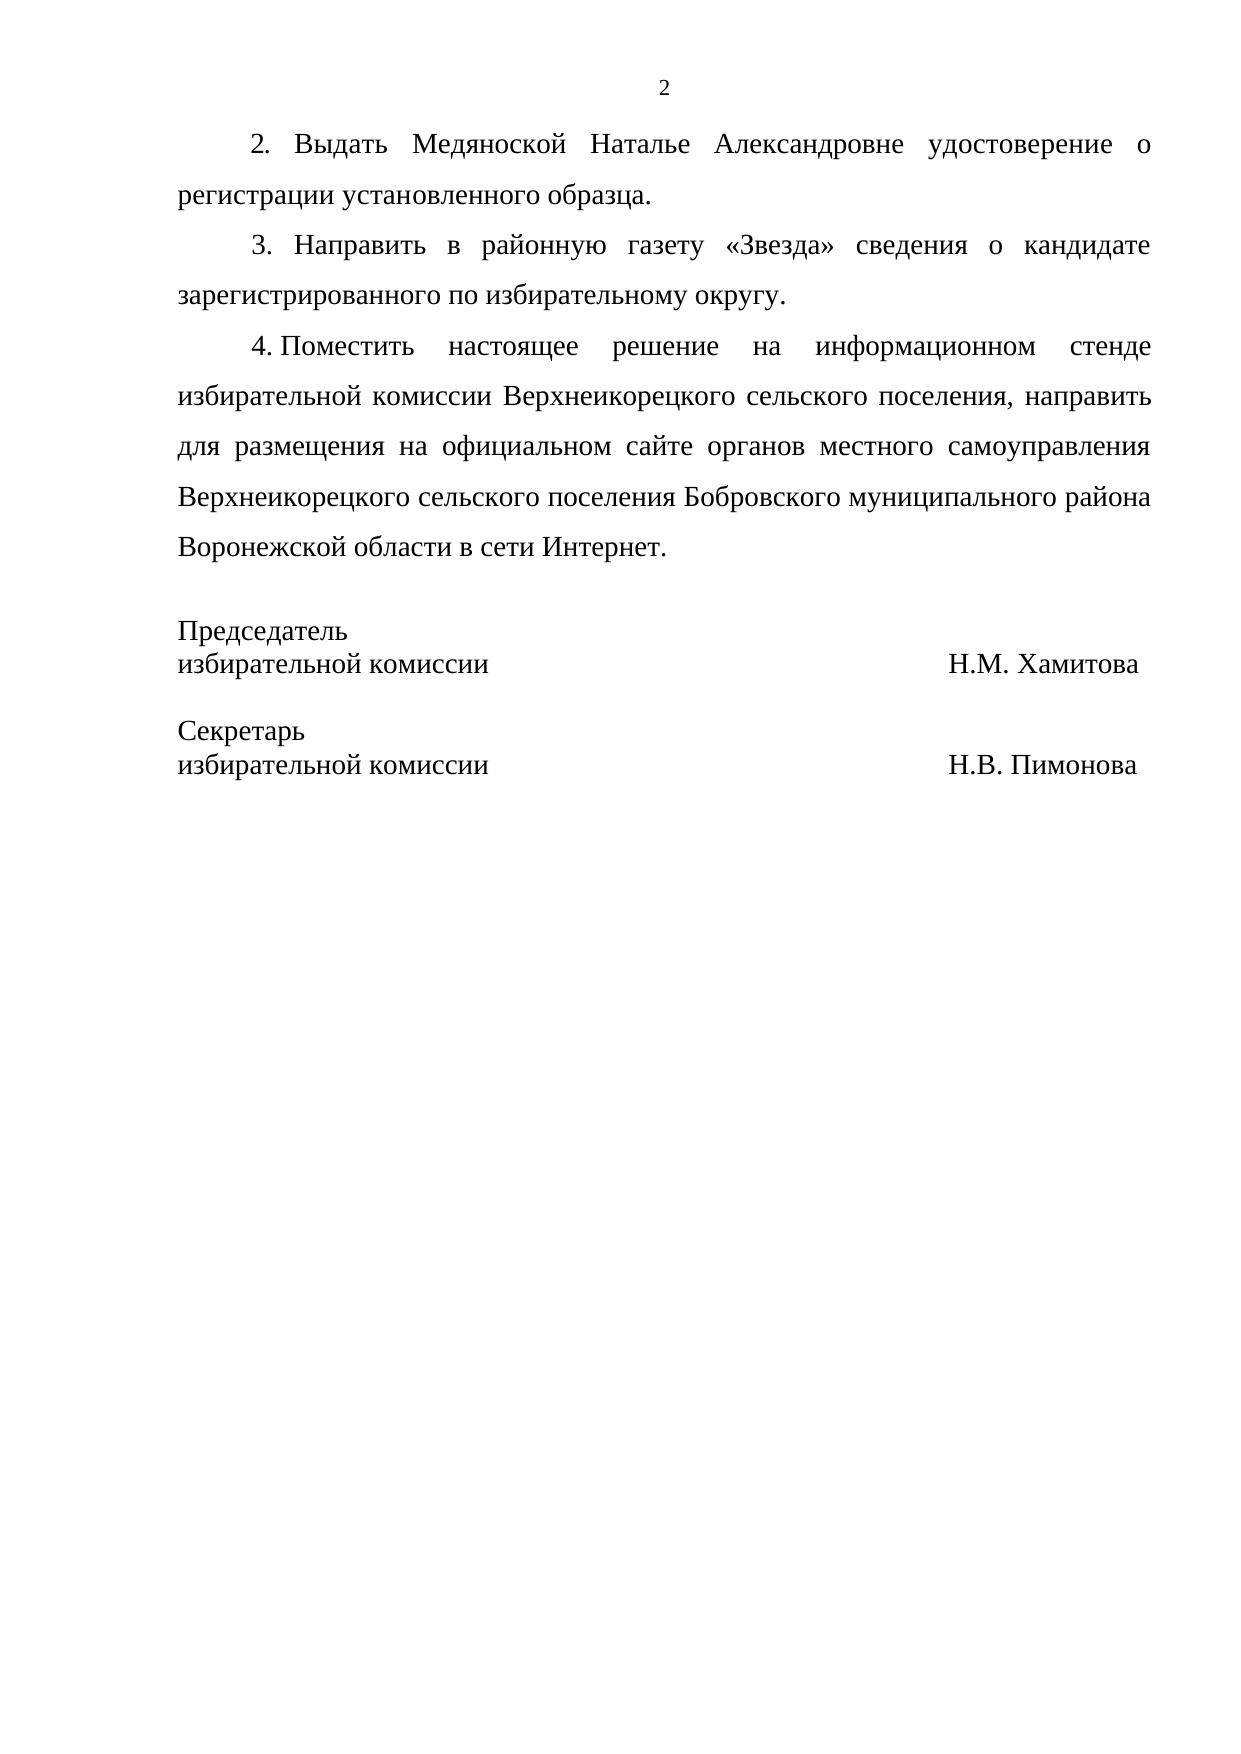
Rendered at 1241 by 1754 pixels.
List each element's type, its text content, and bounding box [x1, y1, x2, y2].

text избирательной комиссии Н.М. Хамитова [177, 646, 1152, 680]
title 3. Направить в районную газету «Звезда» сведения о кандидате зарегистрированного по избирательному округу. [177, 227, 1152, 311]
text Секретарь [177, 713, 1152, 747]
text избирательной комиссии Н.В. Пимонова [177, 747, 1152, 781]
text 4. Поместить настоящее решение на информационном стенде избирательной комиссии Верхнеикорецкого сельского поселения, направить для размещения на официальном сайте органов местного самоуправления Верхнеикорецкого сельского поселения Бобровского муниципального района Воронежской области в сети Интернет. [177, 328, 1152, 563]
text 2. Выдать Медяноской Наталье Александровне удостоверение о регистрации установленного образца. [177, 127, 1152, 210]
text Председатель [177, 613, 1152, 646]
